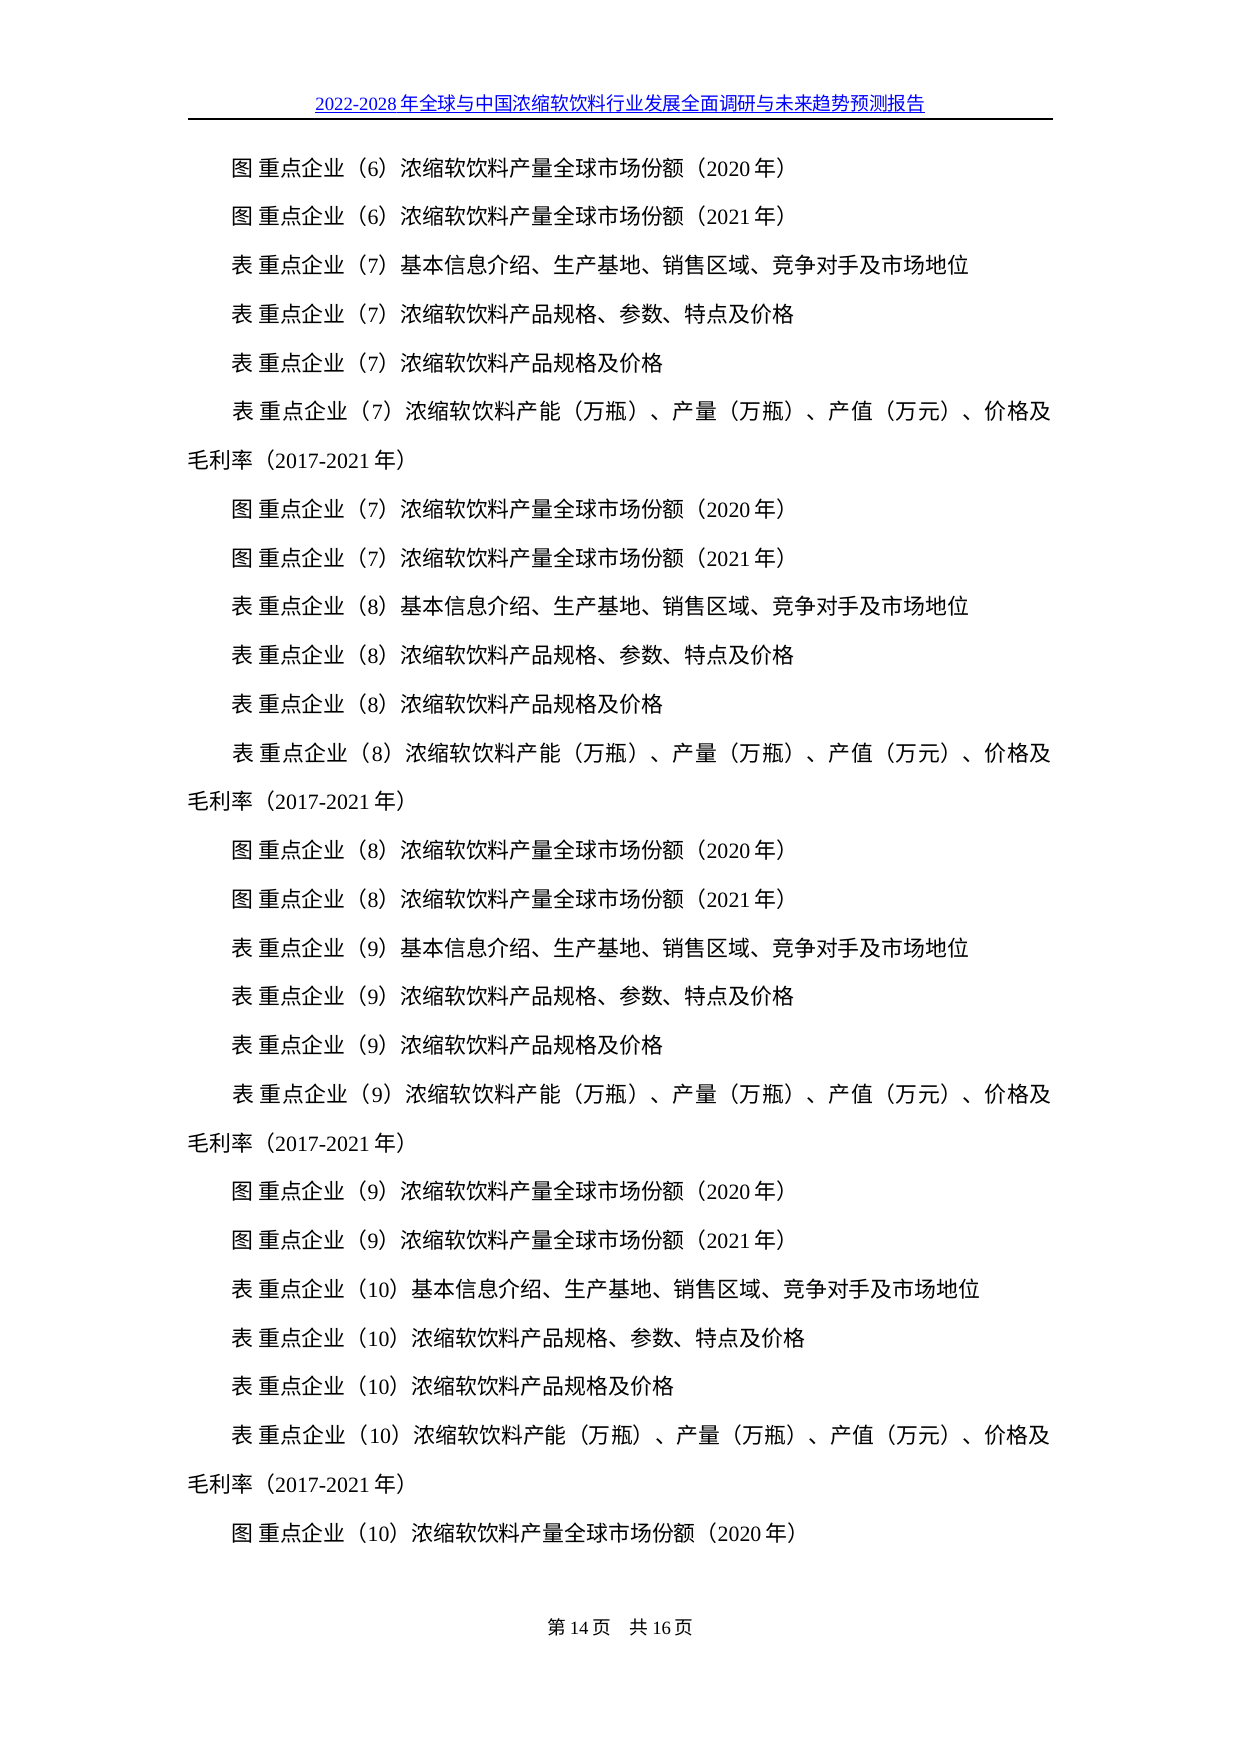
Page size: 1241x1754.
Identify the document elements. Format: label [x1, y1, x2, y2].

text [187, 150, 1053, 1548]
